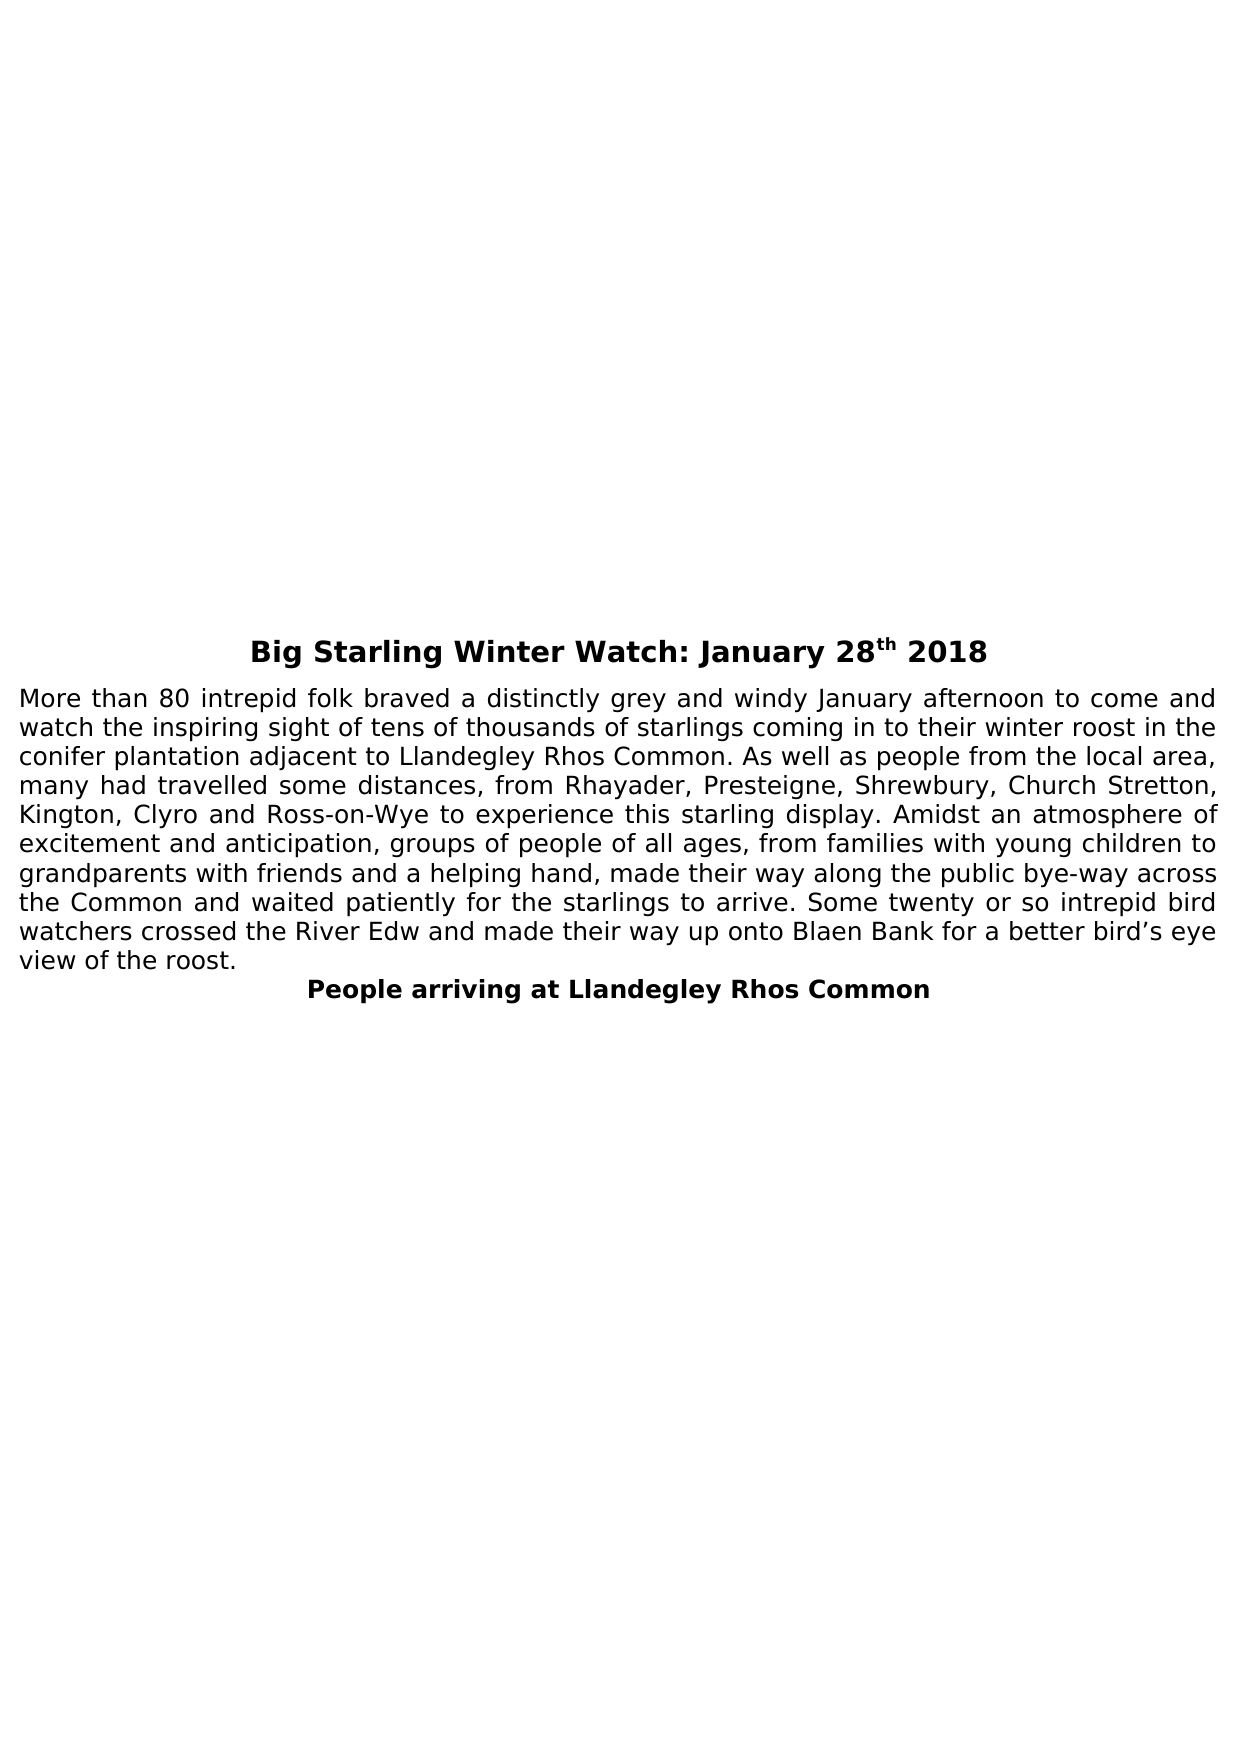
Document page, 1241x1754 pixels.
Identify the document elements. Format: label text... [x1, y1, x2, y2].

text People arriving at Llandegley Rhos Common [19, 975, 1219, 1004]
text Big Starling Winter Watch: January 28th 2018 [19, 635, 1219, 669]
text More than 80 intrepid folk braved a distinctly grey and windy January afternoon to come and watch the inspiring sight of tens of thousands of starlings coming in to their winter roost in the conifer plantation adjacent to Llandegley Rhos Common. As well as people from the local area, many had travelled some distances, from Rhayader, Presteigne, Shrewbury, Church Stretton, Kington, Clyro and Ross-on-Wye to experience this starling display. Amidst an atmosphere of excitement and anticipation, groups of people of all ages, from families with young children to grandparents with friends and a helping hand, made their way along the public bye-way across the Common and waited patiently for the starlings to arrive. Some twenty or so intrepid bird watchers crossed the River Edw and made their way up onto Blaen Bank for a better bird’s eye view of the roost. [19, 684, 1219, 975]
